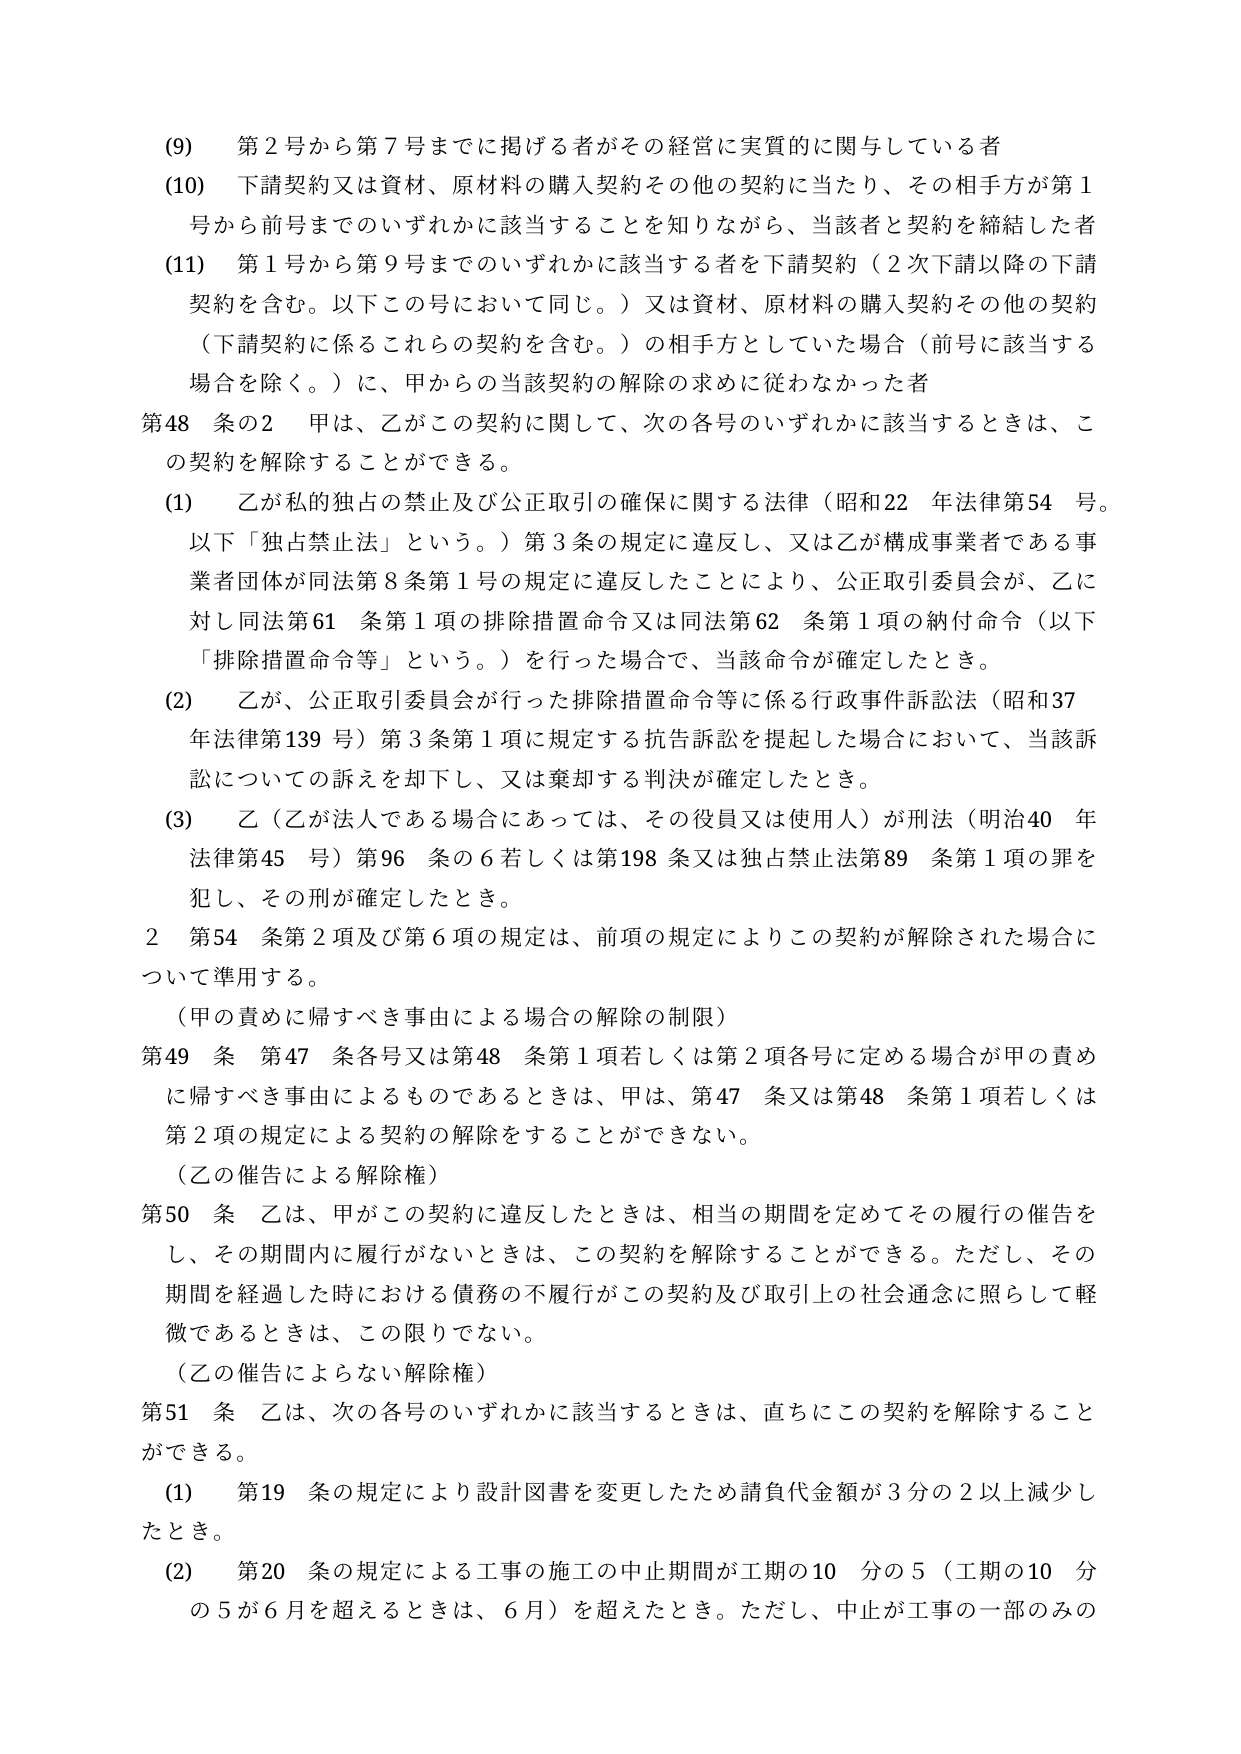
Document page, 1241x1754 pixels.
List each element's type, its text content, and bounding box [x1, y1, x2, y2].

text (1) 乙が私的独占の禁止及び公正取引の確保に関する法律（昭和22年法律第54号。以下「独占禁止法」という。）第３条の規定に違反し、又は乙が構成事業者である事業者団体が同法第８条第１号の規定に違反したことにより、公正取引委員会が、乙に対し同法第61条第１項の排除措置命令又は同法第62条第１項の納付命令（以下「排除措置命令等」という。）を行った場合で、当該命令が確定したとき。 [162, 481, 1099, 679]
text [162, 1550, 1099, 1629]
text (1) 第19条の規定により設計図書を変更したため請負代金額が３分の２以上減少したとき。 [141, 1471, 1099, 1550]
text (11) 第１号から第９号までのいずれかに該当する者を下請契約（２次下請以降の下請契約を含む。以下この号において同じ。）又は資材、原材料の購入契約その他の契約（下請契約に係るこれらの契約を含む。）の相手方としていた場合（前号に該当する場合を除く。）に、甲からの当該契約の解除の求めに従わなかった者 [162, 244, 1099, 402]
text （乙の催告による解除権） [141, 1154, 1099, 1194]
text (3) 乙（乙が法人である場合にあっては、その役員又は使用人）が刑法（明治40年法律第45号）第96条の６若しくは第198条又は独占禁止法第89条第１項の罪を犯し、その刑が確定したとき。 [162, 798, 1099, 917]
text 第50条 乙は、甲がこの契約に違反したときは、相当の期間を定めてその履行の催告をし、その期間内に履行がないときは、この契約を解除することができる。ただし、その期間を経過した時における債務の不履行がこの契約及び取引上の社会通念に照らして軽微であるときは、この限りでない。 [141, 1194, 1099, 1352]
text 第48条の2 甲は、乙がこの契約に関して、次の各号のいずれかに該当するときは、この契約を解除することができる。 [141, 402, 1099, 481]
text (10) 下請契約又は資材、原材料の購入契約その他の契約に当たり、その相手方が第１号から前号までのいずれかに該当することを知りながら、当該者と契約を締結した者 [162, 164, 1099, 244]
text ２ 第54条第２項及び第６項の規定は、前項の規定によりこの契約が解除された場合について準用する。 [141, 917, 1099, 996]
text （乙の催告によらない解除権） [141, 1352, 1099, 1392]
text 第49条 第47条各号又は第48条第１項若しくは第２項各号に定める場合が甲の責めに帰すべき事由によるものであるときは、甲は、第47条又は第48条第１項若しくは第２項の規定による契約の解除をすることができない。 [141, 1035, 1099, 1154]
text (2) 乙が、公正取引委員会が行った排除措置命令等に係る行政事件訴訟法（昭和37年法律第139号）第３条第１項に規定する抗告訴訟を提起した場合において、当該訴訟についての訴えを却下し、又は棄却する判決が確定したとき。 [162, 679, 1099, 798]
text （甲の責めに帰すべき事由による場合の解除の制限） [141, 996, 1099, 1035]
text (9) 第２号から第７号までに掲げる者がその経営に実質的に関与している者 [141, 125, 1099, 164]
text 第51条 乙は、次の各号のいずれかに該当するときは、直ちにこの契約を解除することができる。 [141, 1392, 1099, 1471]
